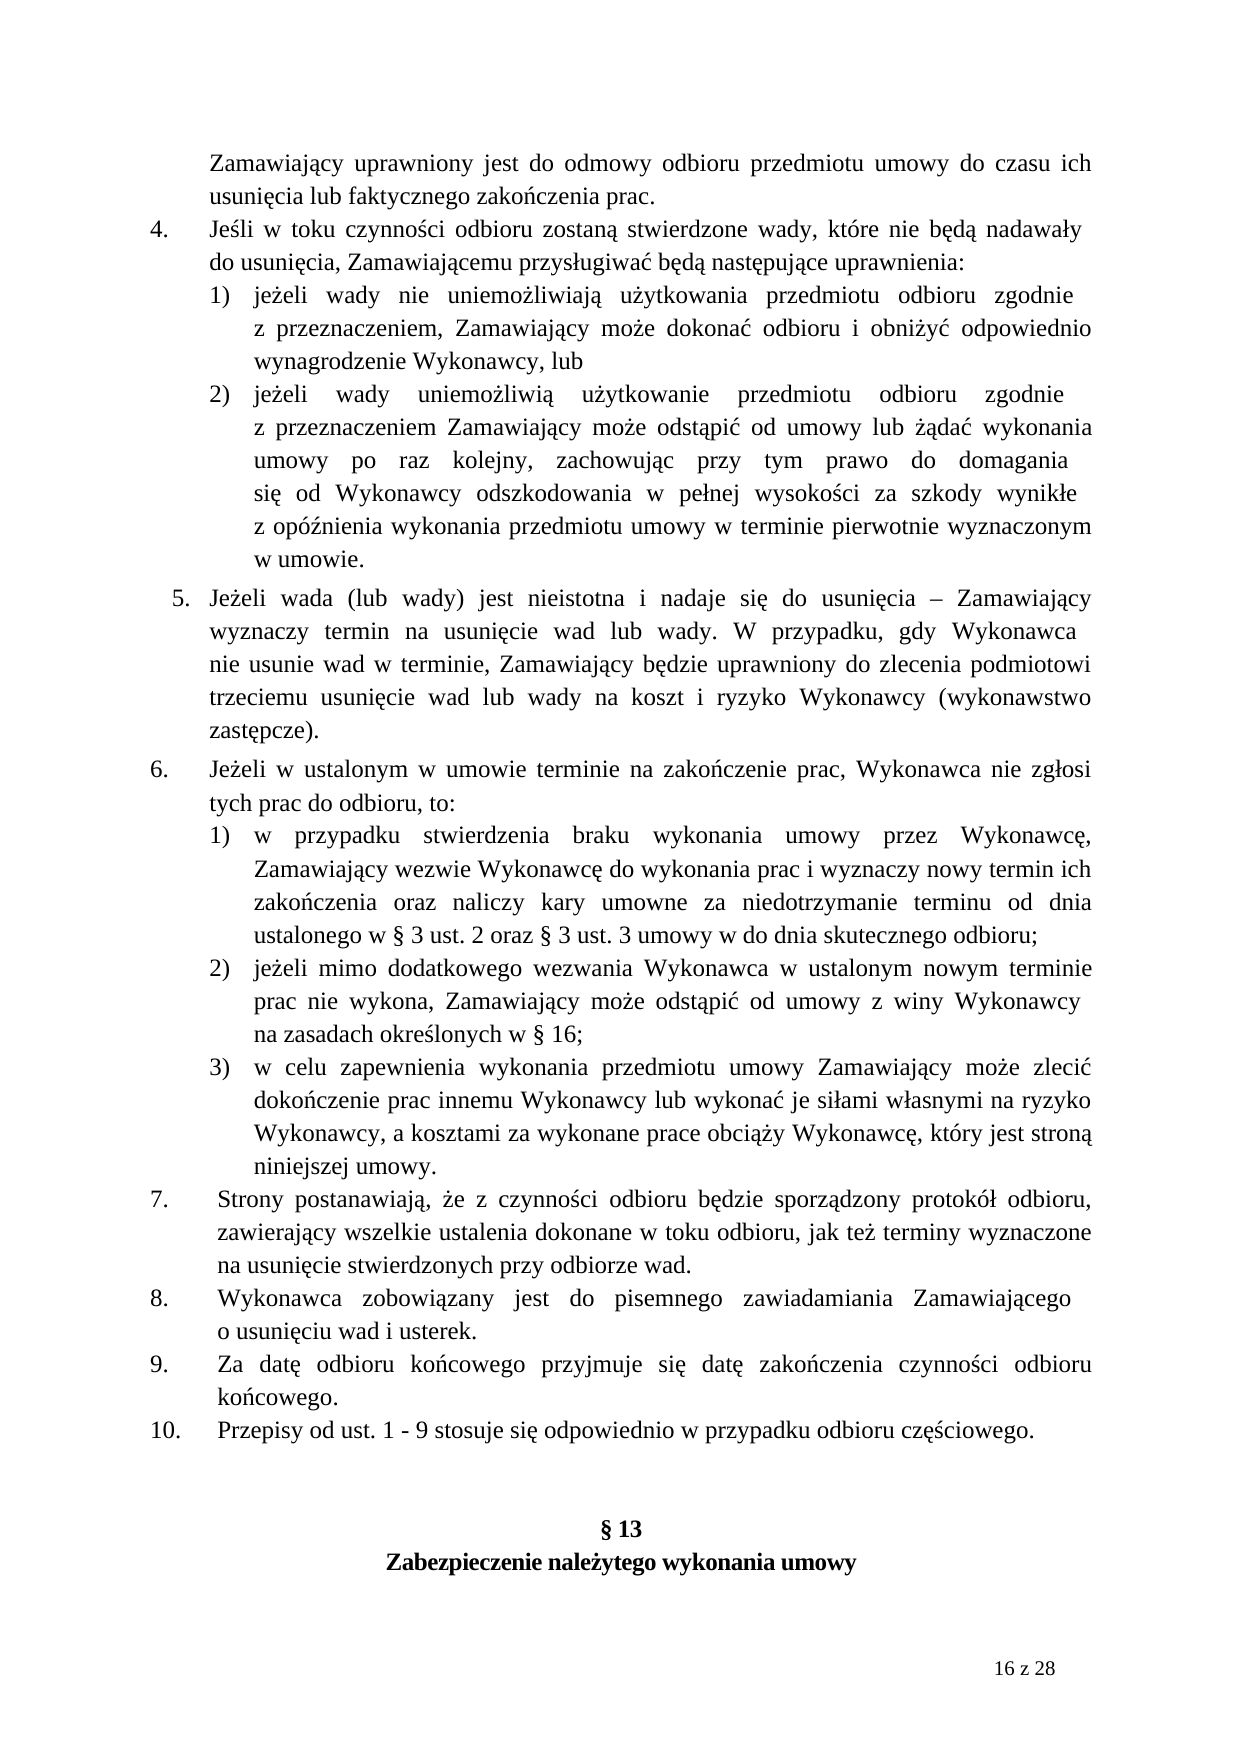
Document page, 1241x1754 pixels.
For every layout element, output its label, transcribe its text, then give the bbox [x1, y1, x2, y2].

list Przepisy od ust. 1 - 9 stosuje się odpowiednio w przypadku odbioru częściowego. [150, 1415, 1092, 1444]
text Zabezpieczenie należytego wykonania umowy [150, 1547, 1092, 1576]
list Jeśli w toku czynności odbioru zostaną stwierdzone wady, które nie będą nadawały do usunięcia, Zamawiającemu przysługiwać będą następujące uprawnienia: [150, 214, 1092, 276]
list Jeżeli wada (lub wady) jest nieistotna i nadaje się do usunięcia – Zamawiający wyznaczy termin na usunięcie wad lub wady. W przypadku, gdy Wykonawca nie usunie wad w terminie, Zamawiający będzie uprawniony do zlecenia podmiotowi trzeciemu usunięcie wad lub wady na koszt i ryzyko Wykonawcy (wykonawstwo zastępcze). [172, 583, 1092, 744]
text § 13 [150, 1514, 1092, 1543]
list Wykonawca zobowiązany jest do pisemnego zawiadamiania Zamawiającego o usunięciu wad i usterek. [150, 1283, 1092, 1345]
list Jeżeli w ustalonym w umowie terminie na zakończenie prac, Wykonawca nie zgłosi tych prac do odbioru, to: [150, 754, 1092, 816]
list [150, 148, 1092, 209]
list jeżeli mimo dodatkowego wezwania Wykonawca w ustalonym nowym terminie prac nie wykona, Zamawiający może odstąpić od umowy z winy Wykonawcy na zasadach określonych w § 16; [209, 953, 1092, 1047]
list jeżeli wady nie uniemożliwiają użytkowania przedmiotu odbioru zgodnie z przeznaczeniem, Zamawiający może dokonać odbioru i obniżyć odpowiednio wynagrodzenie Wykonawcy, lub [209, 280, 1092, 374]
list w celu zapewnienia wykonania przedmiotu umowy Zamawiający może zlecić dokończenie prac innemu Wykonawcy lub wykonać je siłami własnymi na ryzyko Wykonawcy, a kosztami za wykonane prace obciąży Wykonawcę, który jest stroną niniejszej umowy. [209, 1052, 1092, 1179]
list Strony postanawiają, że z czynności odbioru będzie sporządzony protokół odbioru, zawierający wszelkie ustalenia dokonane w toku odbioru, jak też terminy wyznaczone na usunięcie stwierdzonych przy odbiorze wad. [150, 1184, 1092, 1279]
list Za datę odbioru końcowego przyjmuje się datę zakończenia czynności odbioru końcowego. [150, 1349, 1092, 1411]
list jeżeli wady uniemożliwią użytkowanie przedmiotu odbioru zgodnie z przeznaczeniem Zamawiający może odstąpić od umowy lub żądać wykonania umowy po raz kolejny, zachowując przy tym prawo do domagania się od Wykonawcy odszkodowania w pełnej wysokości za szkody wynikłe z opóźnienia wykonania przedmiotu umowy w terminie pierwotnie wyznaczonym w umowie. [209, 379, 1092, 573]
list w przypadku stwierdzenia braku wykonania umowy przez Wykonawcę, Zamawiający wezwie Wykonawcę do wykonania prac i wyznaczy nowy termin ich zakończenia oraz naliczy kary umowne za niedotrzymanie terminu od dnia ustalonego w § 3 ust. 2 oraz § 3 ust. 3 umowy w do dnia skutecznego odbioru; [209, 821, 1092, 948]
